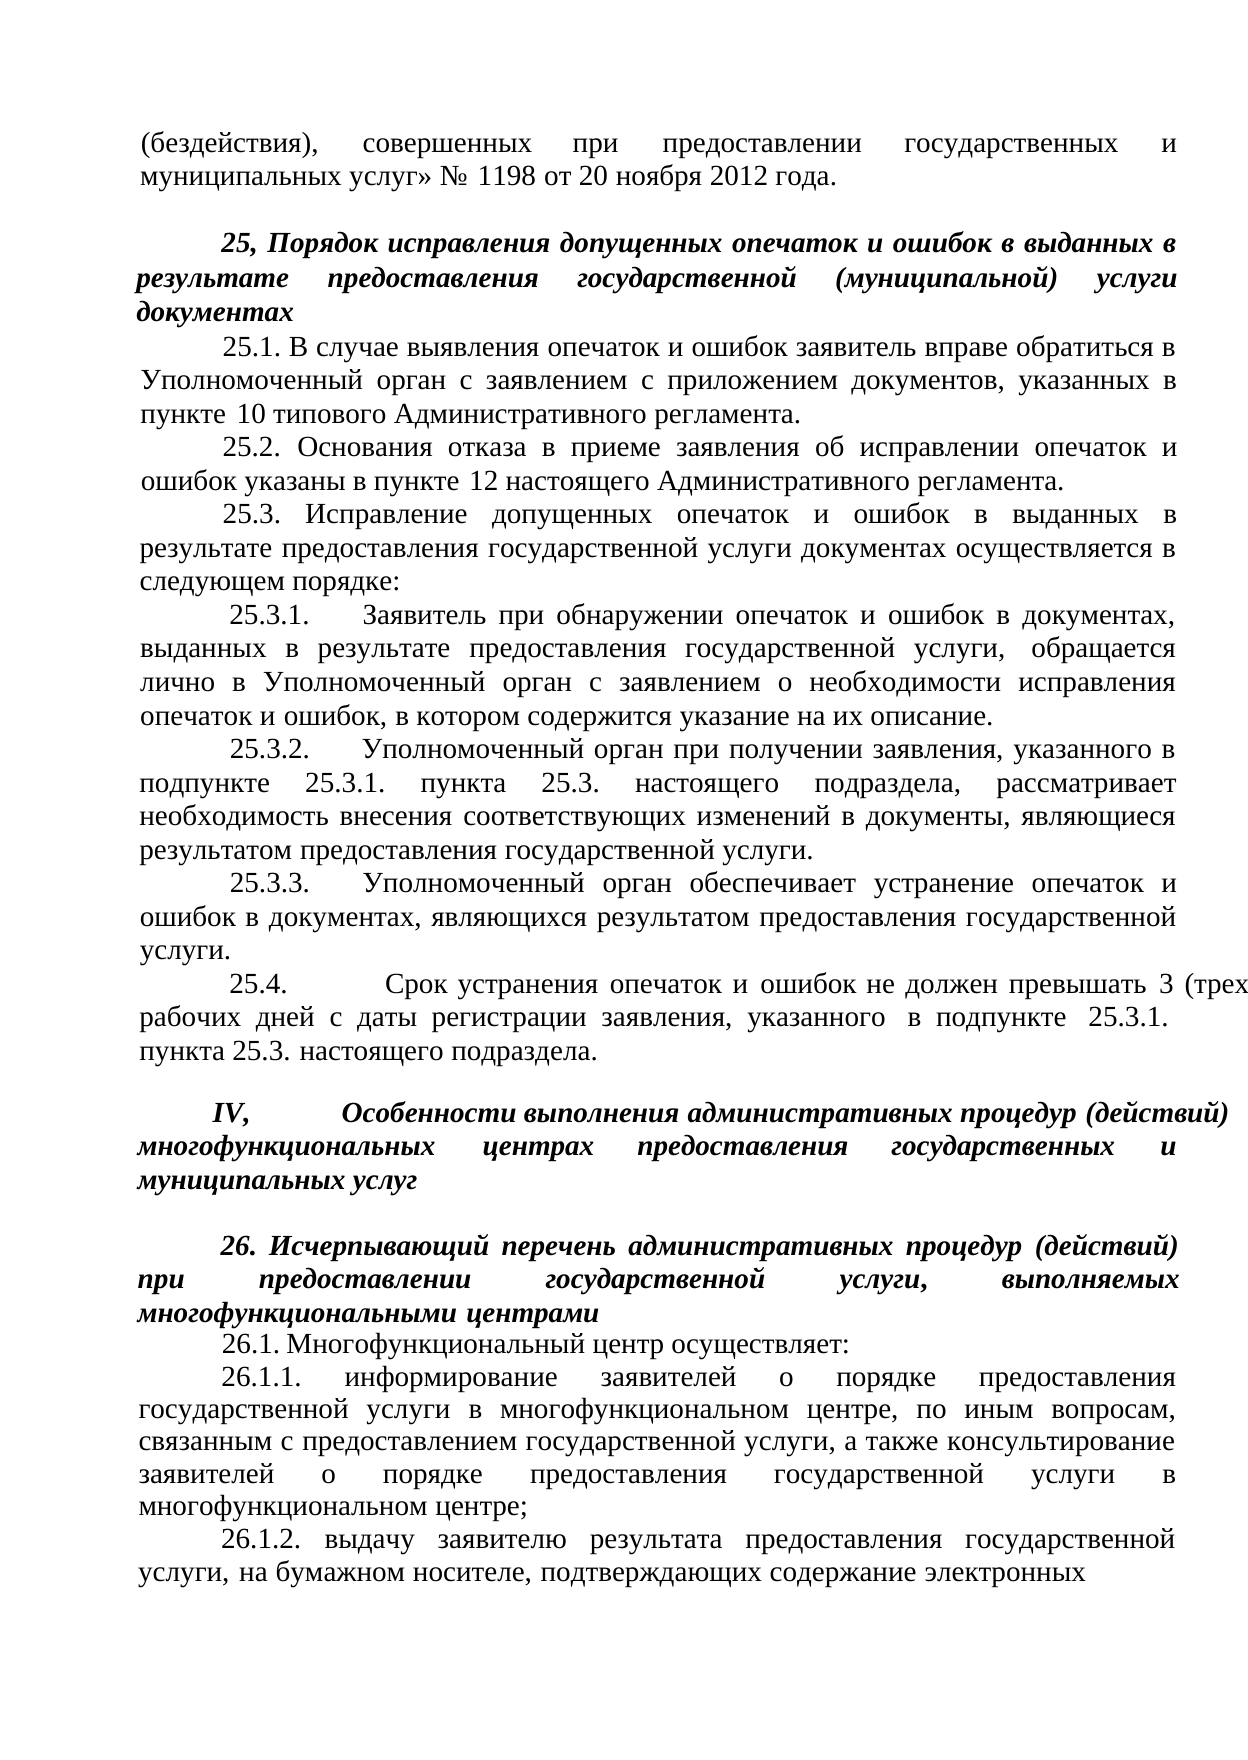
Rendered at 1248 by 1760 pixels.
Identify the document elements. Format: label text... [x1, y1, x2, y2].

list Уполномоченный орган при получении заявления, указанного в подпункте 25.3.1. пункта 25.3. настоящего подраздела, рассматривает необходимость внесения соответствующих изменений в документы, являющиеся результатом предоставления государственной услуги. [139, 731, 1176, 865]
list информирование заявителей о порядке предоставления государственной услуги в многофункциональном центре, по иным вопросам, связанным с предоставлением государственной услуги, а также консультирование заявителей о порядке предоставления государственной услуги в многофункциональном центре; [138, 1360, 1176, 1522]
list В случае выявления опечаток и ошибок заявитель вправе обратиться в Уполномоченный орган с заявлением с приложением документов, указанных в пункте 10 типового Административного регламента. [140, 329, 1177, 429]
list Срок устранения опечаток и ошибок не должен превышать 3 (трех рабочих дней с даты регистрации заявления, указанного в подпункте 25.3.1. пункта 25.3. настоящего подраздела. [139, 966, 1248, 1067]
subtitle IV, Особенности выполнения административных процедур (действий) многофункциональных центрах предоставления государственных и муниципальных услуг [137, 1095, 1231, 1195]
list Заявитель при обнаружении опечаток и ошибок в документах, выданных в результате предоставления государственной услуги, обращается лично в Уполномоченный орган с заявлением о необходимости исправления опечаток и ошибок, в котором содержится указание на их описание. [140, 597, 1176, 731]
list выдачу заявителю результата предоставления государственной услуги, на бумажном носителе, подтверждающих содержание электронных [138, 1522, 1175, 1588]
list Многофункциональный центр осуществляет: [222, 1328, 1248, 1360]
list Исчерпывающий перечень административных процедур (действий) при предоставлении государственной услуги, выполняемых многофункциональными центрами [137, 1228, 1179, 1328]
list Исправление допущенных опечаток и ошибок в выданных в результате предоставления государственной услуги документах осуществляется в следующем порядке: [139, 496, 1177, 597]
list Основания отказа в приеме заявления об исправлении опечаток и ошибок указаны в пункте 12 настоящего Административного регламента. [141, 429, 1177, 496]
subtitle 25, Порядок исправления допущенных опечаток и ошибок в выданных в результате предоставления государственной (муниципальной) услуги документах [136, 225, 1177, 328]
text (бездействия), совершенных при предоставлении государственных и муниципальных услуг» № 1198 от 20 ноября 2012 года. [140, 125, 1177, 192]
list Уполномоченный орган обеспечивает устранение опечаток и ошибок в документах, являющихся результатом предоставления государственной услуги. [139, 865, 1177, 966]
